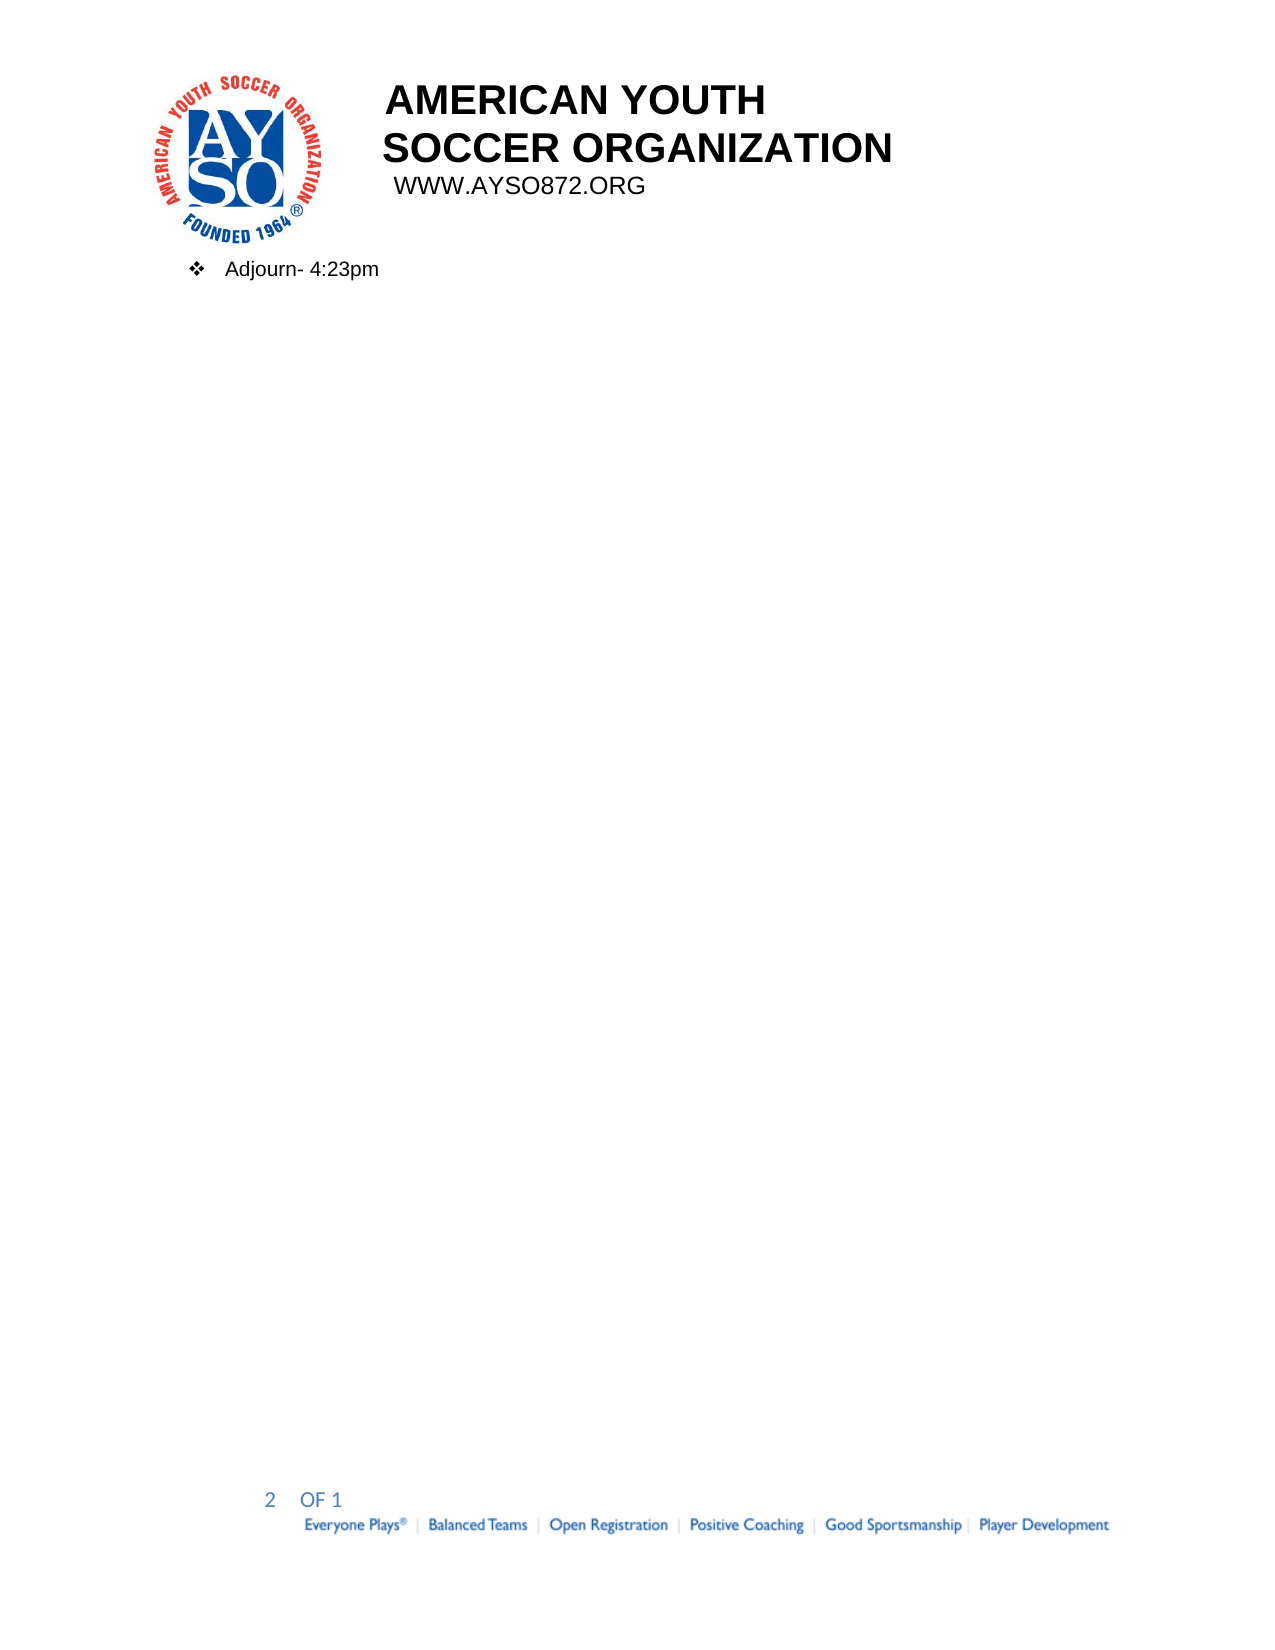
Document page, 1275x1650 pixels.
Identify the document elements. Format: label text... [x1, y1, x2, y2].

picture [153, 75, 322, 244]
picture [299, 1512, 1125, 1539]
list Adjourn- 4:23pm [187, 256, 1125, 280]
